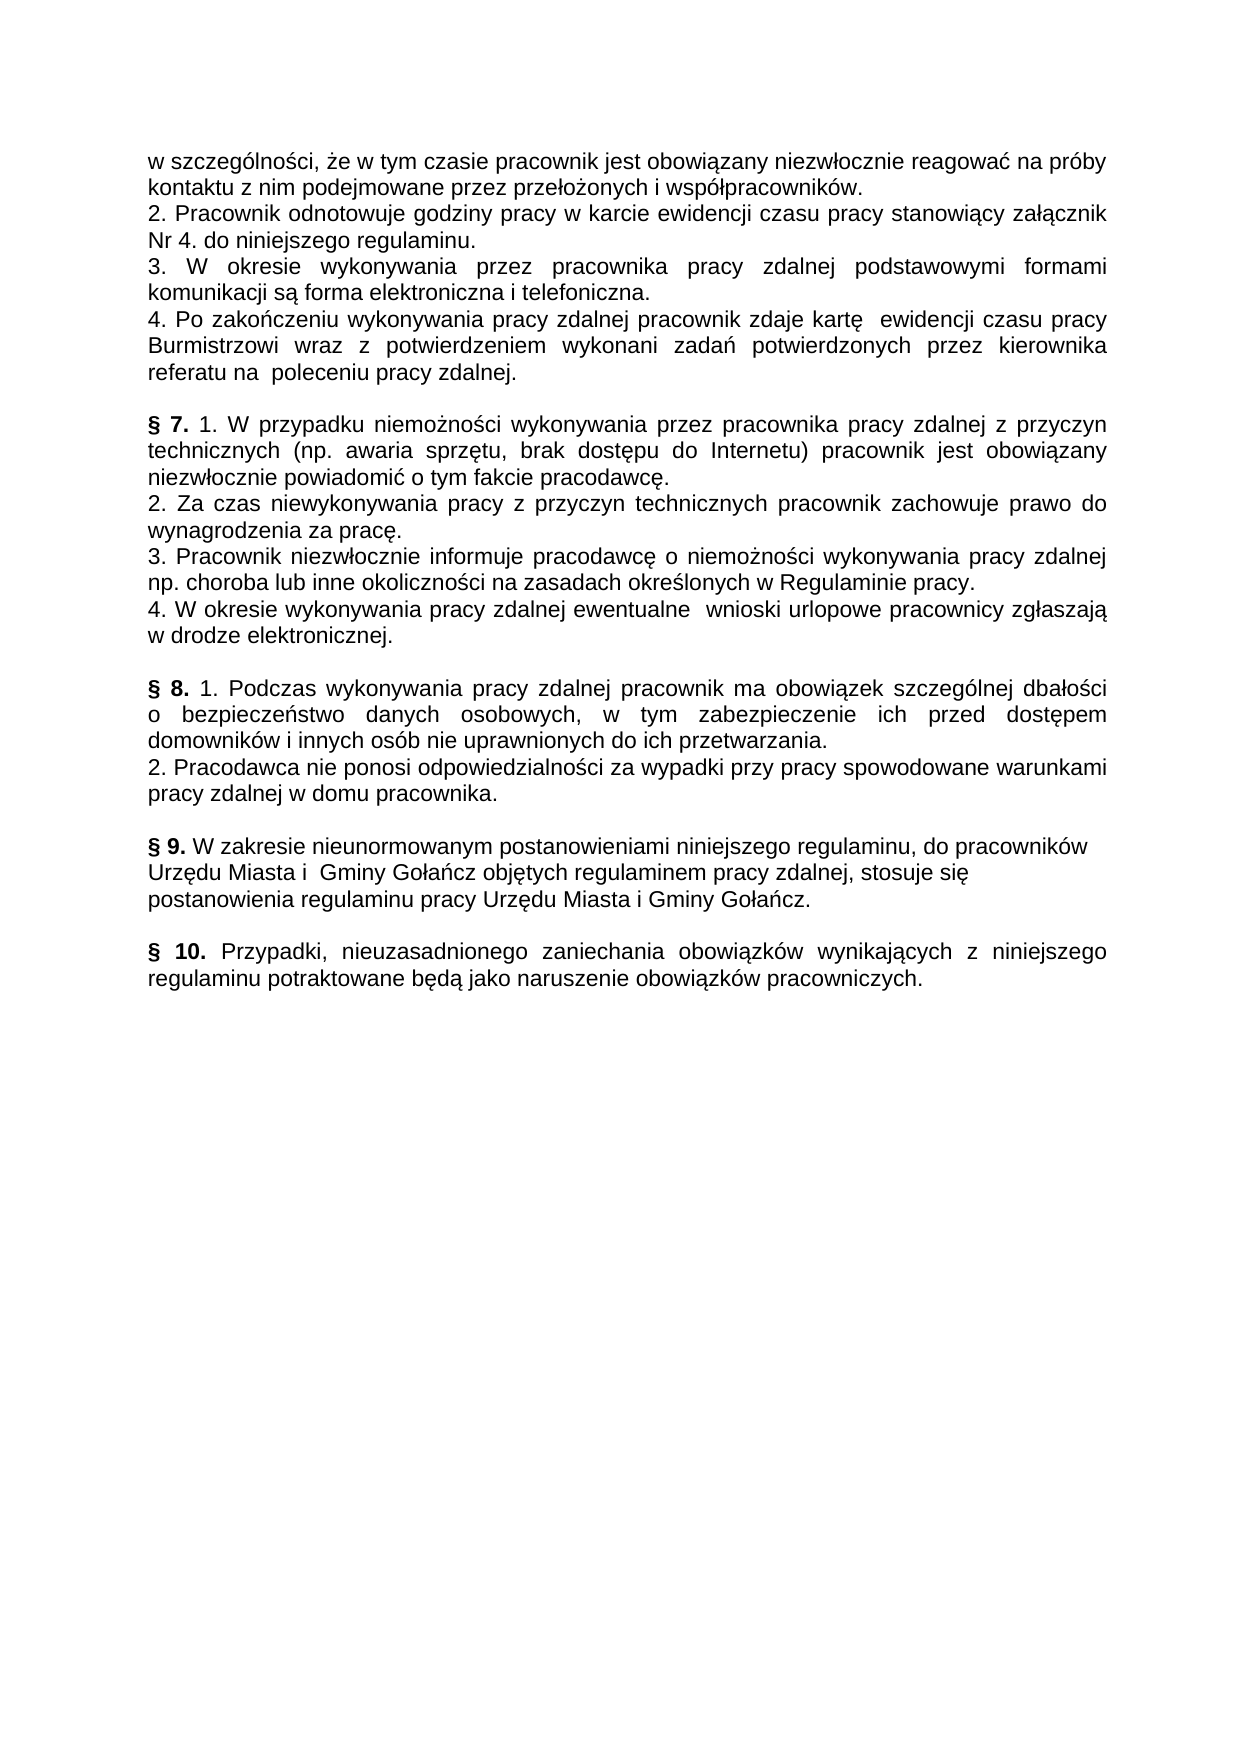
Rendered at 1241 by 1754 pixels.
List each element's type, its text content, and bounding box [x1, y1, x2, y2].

text § 9. W zakresie nieunormowanym postanowieniami niniejszego regulaminu, do pracowników Urzędu Miasta i Gminy Gołańcz objętych regulaminem pracy zdalnej, stosuje się postanowienia regulaminu pracy Urzędu Miasta i Gminy Gołańcz. [148, 833, 1107, 912]
text § 7. 1. W przypadku niemożności wykonywania przez pracownika pracy zdalnej z przyczyn technicznych (np. awaria sprzętu, brak dostępu do Internetu) pracownik jest obowiązany niezwłocznie powiadomić o tym fakcie pracodawcę. [148, 411, 1107, 490]
text 2. Pracownik odnotowuje godziny pracy w karcie ewidencji czasu pracy stanowiący załącznik Nr 4. do niniejszego regulaminu. [148, 200, 1107, 253]
text 2. Za czas niewykonywania pracy z przyczyn technicznych pracownik zachowuje prawo do wynagrodzenia za pracę. [148, 490, 1107, 543]
text 3. W okresie wykonywania przez pracownika pracy zdalnej podstawowymi formami komunikacji są forma elektroniczna i telefoniczna. [148, 253, 1107, 306]
text 4. W okresie wykonywania pracy zdalnej ewentualne wnioski urlopowe pracownicy zgłaszają w drodze elektronicznej. [148, 596, 1107, 648]
text § 8. 1. Podczas wykonywania pracy zdalnej pracownik ma obowiązek szczególnej dbałości o bezpieczeństwo danych osobowych, w tym zabezpieczenie ich przed dostępem domowników i innych osób nie uprawnionych do ich przetwarzania. [148, 675, 1107, 754]
text 2. Pracodawca nie ponosi odpowiedzialności za wypadki przy pracy spowodowane warunkami pracy zdalnej w domu pracownika. [148, 754, 1107, 806]
text § 10. Przypadki, nieuzasadnionego zaniechania obowiązków wynikających z niniejszego regulaminu potraktowane będą jako naruszenie obowiązków pracowniczych. [148, 938, 1107, 991]
text 4. Po zakończeniu wykonywania pracy zdalnej pracownik zdaje kartę ewidencji czasu pracy Burmistrzowi wraz z potwierdzeniem wykonani zadań potwierdzonych przez kierownika referatu na poleceniu pracy zdalnej. [148, 306, 1107, 385]
text 3. Pracownik niezwłocznie informuje pracodawcę o niemożności wykonywania pracy zdalnej np. choroba lub inne okoliczności na zasadach określonych w Regulaminie pracy. [148, 543, 1107, 596]
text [148, 148, 1107, 200]
